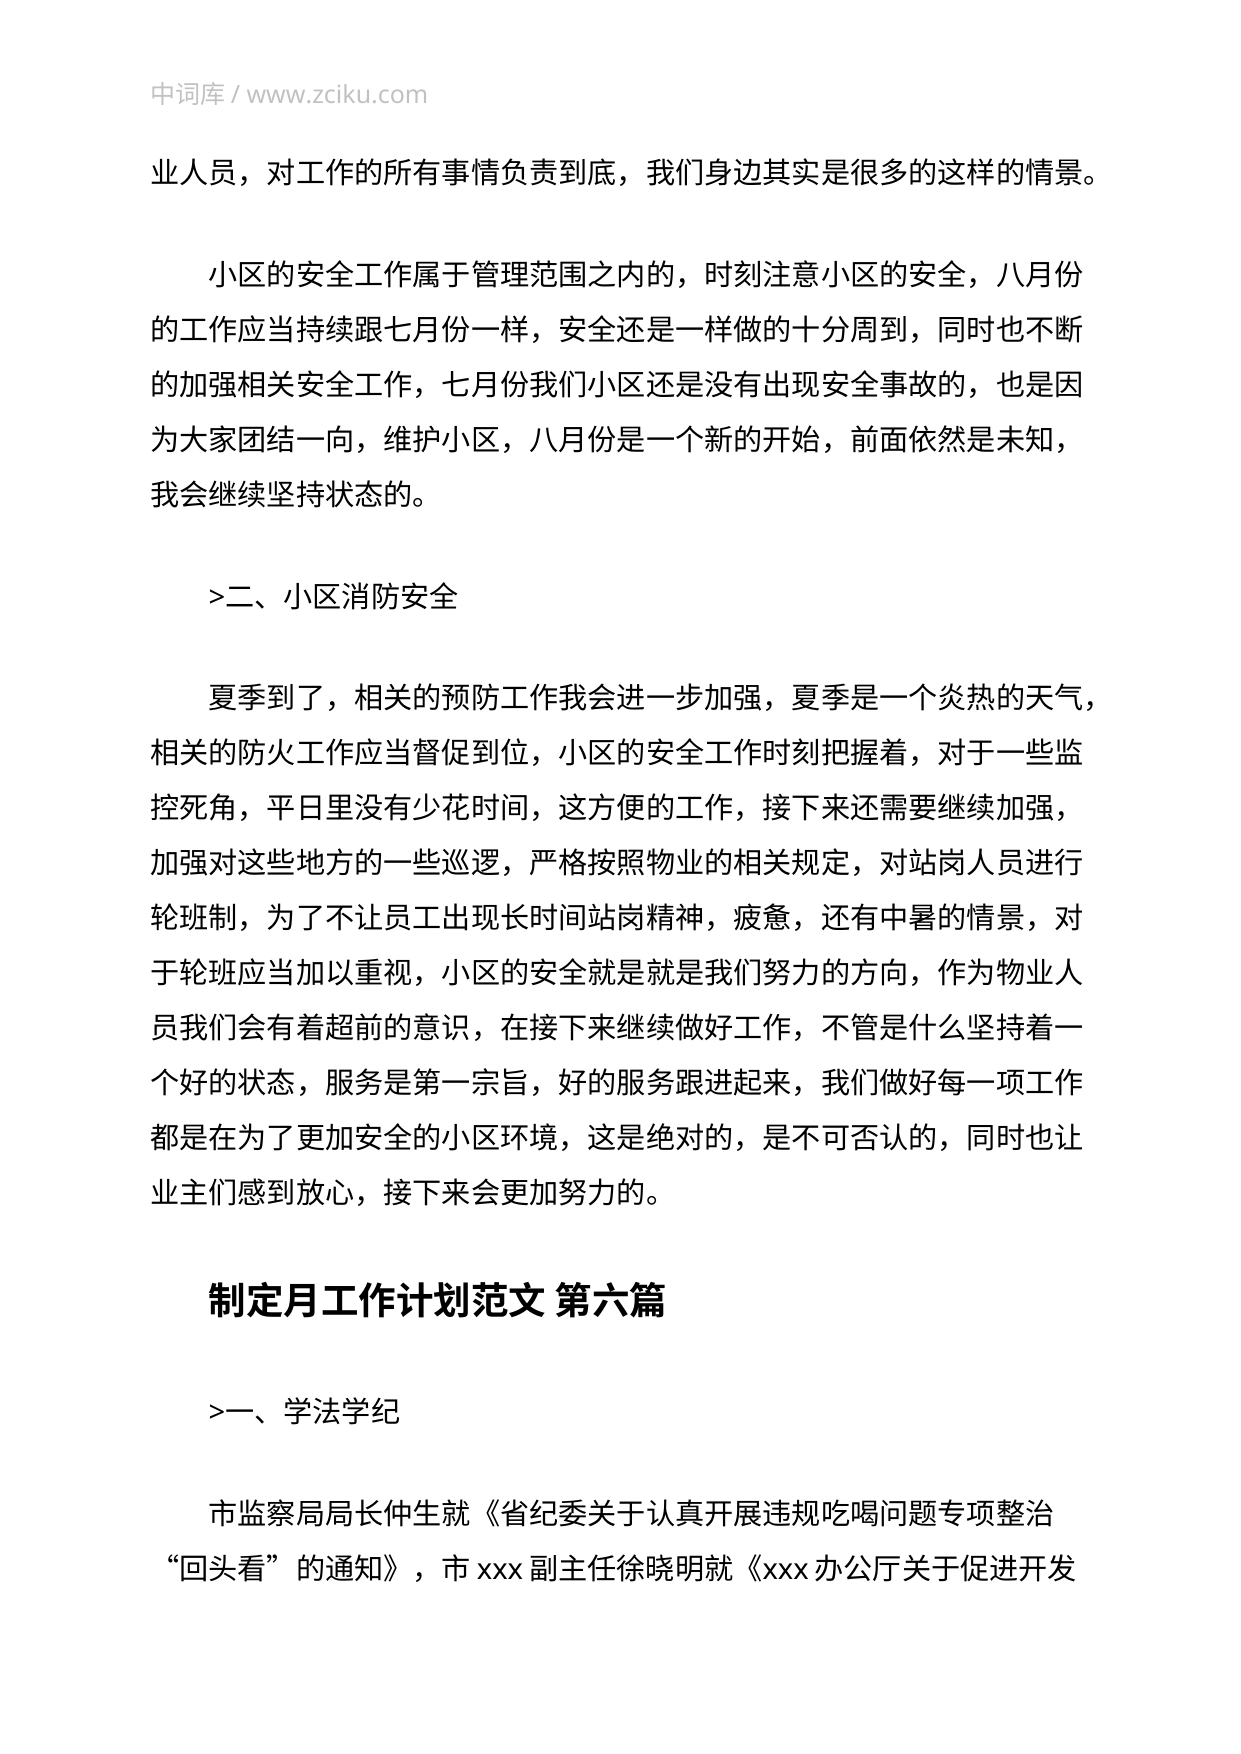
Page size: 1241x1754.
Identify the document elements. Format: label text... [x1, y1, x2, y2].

text >二、小区消防安全 [150, 573, 1090, 616]
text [150, 150, 1090, 192]
text 小区的安全工作属于管理范围之内的，时刻注意小区的安全，八月份的工作应当持续跟七月份一样，安全还是一样做的十分周到，同时也不断的加强相关安全工作，七月份我们小区还是没有出现安全事故的，也是因为大家团结一向，维护小区，八月份是一个新的开始，前面依然是未知，我会继续坚持状态的。 [150, 252, 1090, 514]
text 制定月工作计划范文 第六篇 [150, 1271, 1090, 1325]
text >一、学法学纪 [150, 1388, 1090, 1431]
text 夏季到了，相关的预防工作我会进一步加强，夏季是一个炎热的天气，相关的防火工作应当督促到位，小区的安全工作时刻把握着，对于一些监控死角，平日里没有少花时间，这方便的工作，接下来还需要继续加强，加强对这些地方的一些巡逻，严格按照物业的相关规定，对站岗人员进行轮班制，为了不让员工出现长时间站岗精神，疲惫，还有中暑的情景，对于轮班应当加以重视，小区的安全就是就是我们努力的方向，作为物业人员我们会有着超前的意识，在接下来继续做好工作，不管是什么坚持着一个好的状态，服务是第一宗旨，好的服务跟进起来，我们做好每一项工作都是在为了更加安全的小区环境，这是绝对的，是不可否认的，同时也让业主们感到放心，接下来会更加努力的。 [150, 675, 1090, 1211]
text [150, 1490, 1090, 1588]
